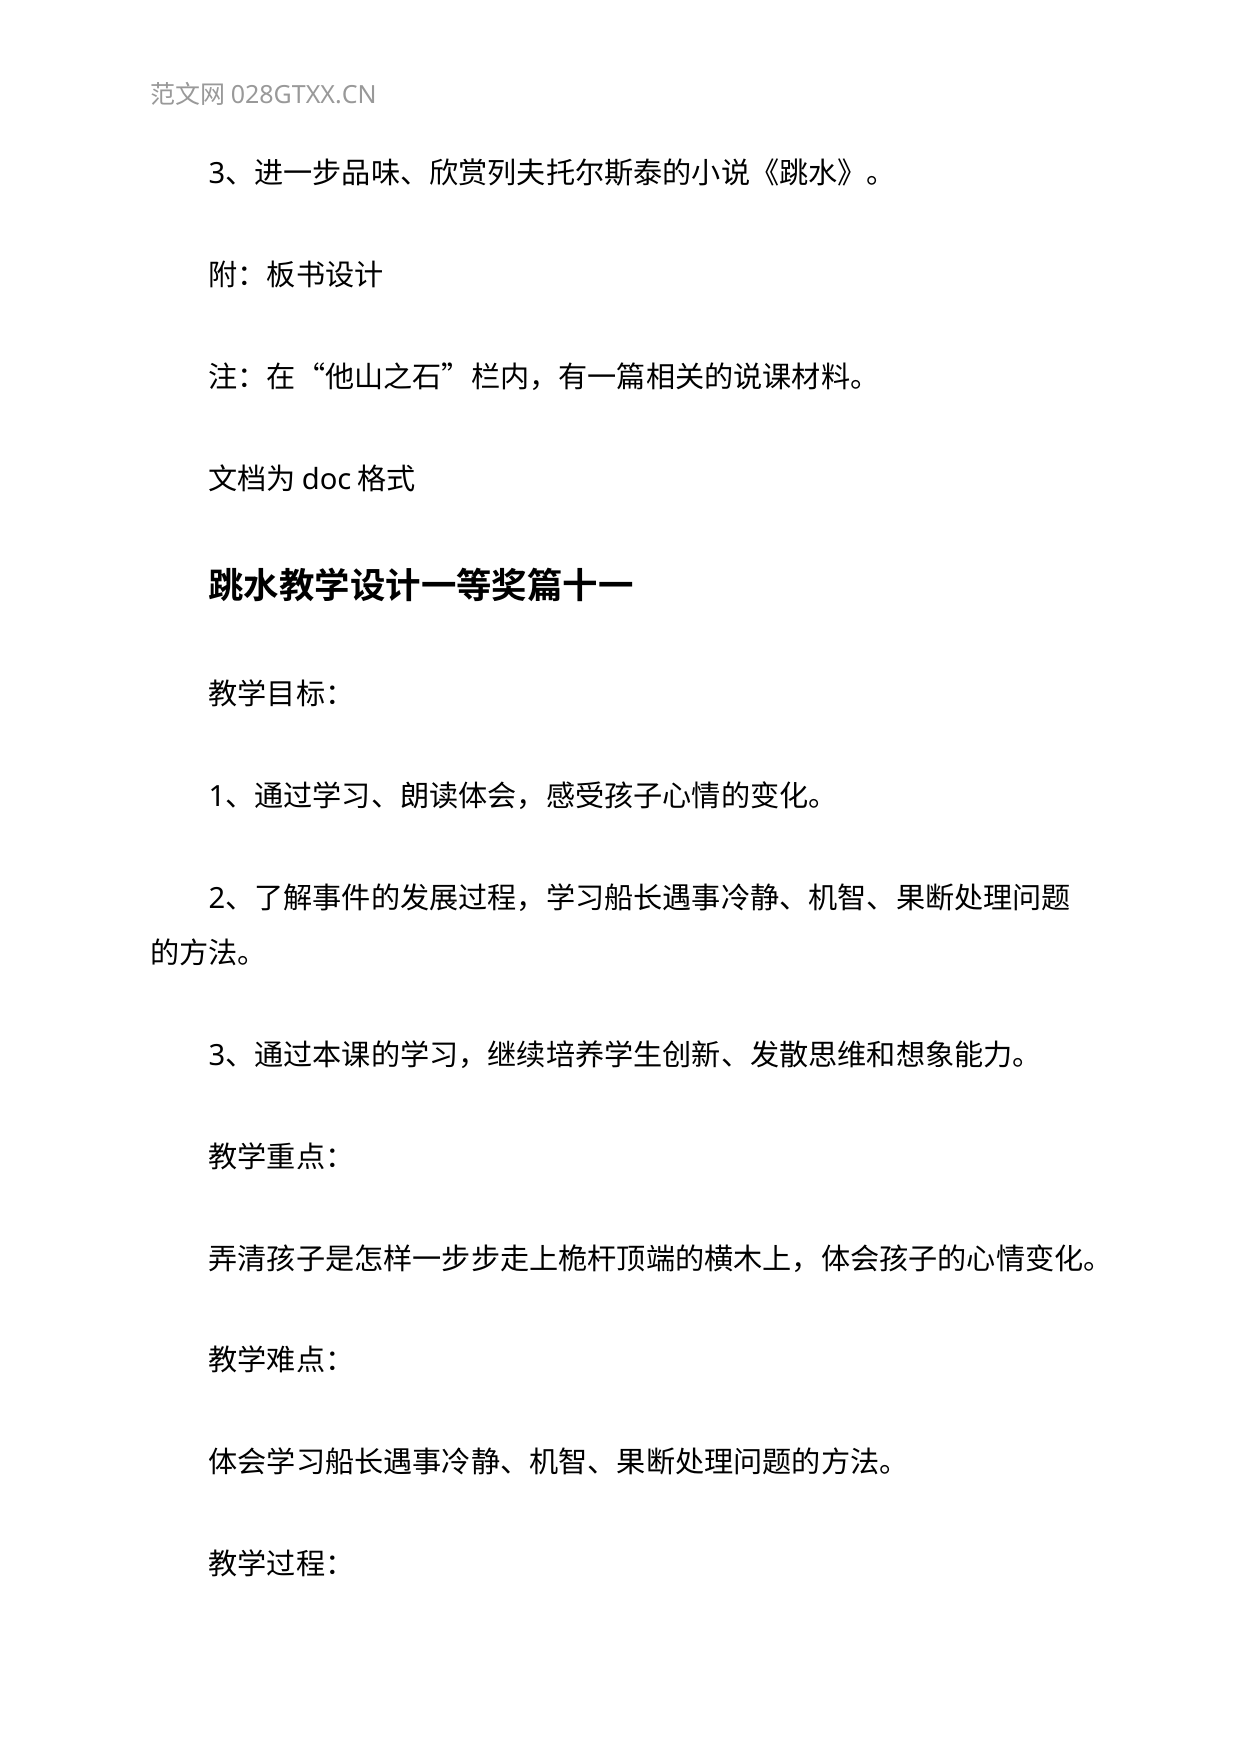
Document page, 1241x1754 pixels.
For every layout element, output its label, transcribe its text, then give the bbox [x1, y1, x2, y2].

text 教学难点： [150, 1337, 1090, 1379]
text 教学重点： [150, 1133, 1090, 1176]
text 教学目标： [150, 671, 1090, 713]
text 3、进一步品味、欣赏列夫托尔斯泰的小说《跳水》。 [150, 150, 1090, 192]
text 跳水教学设计一等奖篇十一 [150, 557, 1090, 609]
text 教学过程： [150, 1541, 1090, 1583]
text 弄清孩子是怎样一步步走上桅杆顶端的横木上，体会孩子的心情变化。 [150, 1235, 1090, 1277]
text 1、通过学习、朗读体会，感受孩子心情的变化。 [150, 773, 1090, 815]
text 体会学习船长遇事冷静、机智、果断处理问题的方法。 [150, 1439, 1090, 1481]
text 文档为doc格式 [150, 456, 1090, 498]
text 3、通过本课的学习，继续培养学生创新、发散思维和想象能力。 [150, 1031, 1090, 1074]
text 2、了解事件的发展过程，学习船长遇事冷静、机智、果断处理问题的方法。 [150, 875, 1090, 972]
text 附：板书设计 [150, 252, 1090, 294]
text 注：在“他山之石”栏内，有一篇相关的说课材料。 [150, 354, 1090, 396]
